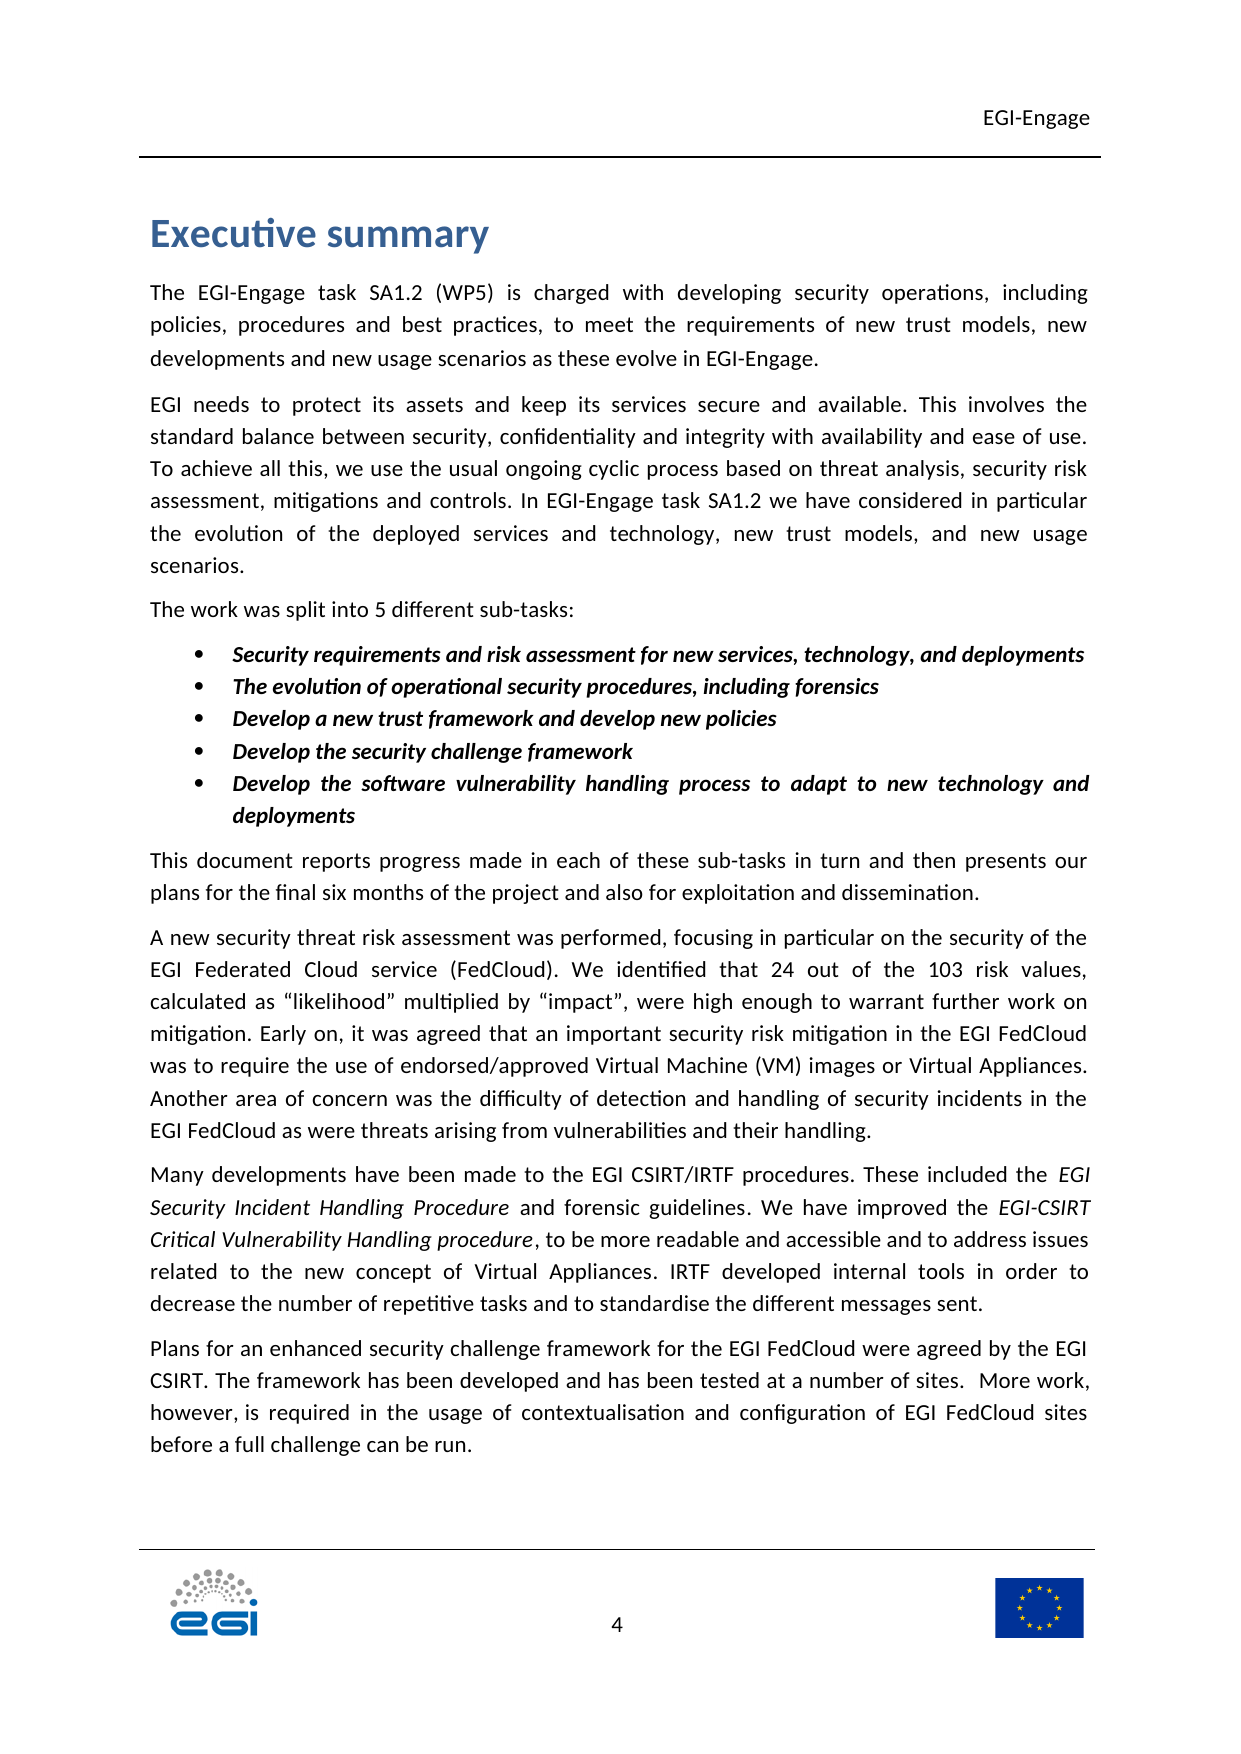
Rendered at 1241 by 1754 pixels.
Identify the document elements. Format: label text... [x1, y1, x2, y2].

list Develop the security challenge framework [195, 737, 1090, 765]
picture [150, 1567, 276, 1638]
text This document reports progress made in each of these sub-tasks in turn and then presents our plans for the final six months of the project and also for exploitation and dissemination. [150, 846, 1090, 906]
list Security requirements and risk assessment for new services, technology, and deployments [195, 640, 1090, 668]
list Develop a new trust framework and develop new policies [195, 704, 1090, 733]
text EGI needs to protect its assets and keep its services secure and available. This involves the standard balance between security, confidentiality and integrity with availability and ease of use. To achieve all this, we use the usual ongoing cyclic process based on threat analysis, security risk assessment, mitigations and controls. In EGI-Engage task SA1.2 we have considered in particular the evolution of the deployed services and technology, new trust models, and new usage scenarios. [150, 390, 1090, 579]
list Develop the software vulnerability handling process to adapt to new technology and deployments [195, 769, 1090, 829]
text Many developments have been made to the EGI CSIRT/IRTF procedures. These included the EGI Security Incident Handling Procedure and forensic guidelines. We have improved the EGI-CSIRT Critical Vulnerability Handling procedure, to be more readable and accessible and to address issues related to the new concept of Virtual Appliances. IRTF developed internal tools in order to decrease the number of repetitive tasks and to standardise the different messages sent. [150, 1161, 1090, 1317]
text Executive summary [150, 207, 1090, 258]
text A new security threat risk assessment was performed, focusing in particular on the security of the EGI Federated Cloud service (FedCloud). We identified that 24 out of the 103 risk values, calculated as “likelihood” multiplied by “impact”, were high enough to warrant further work on mitigation. Early on, it was agreed that an important security risk mitigation in the EGI FedCloud was to require the use of endorsed/approved Virtual Machine (VM) images or Virtual Appliances. Another area of concern was the difficulty of detection and handling of security incidents in the EGI FedCloud as were threats arising from vulnerabilities and their handling. [150, 923, 1090, 1144]
picture [995, 1578, 1084, 1638]
text The work was split into 5 different sub-tasks: [150, 596, 1090, 623]
list The evolution of operational security procedures, including forensics [195, 672, 1090, 700]
text Plans for an enhanced security challenge framework for the EGI FedCloud were agreed by the EGI CSIRT. The framework has been developed and has been tested at a number of sites. More work, however, is required in the usage of contextualisation and configuration of EGI FedCloud sites before a full challenge can be run. [150, 1334, 1090, 1458]
text The EGI-Engage task SA1.2 (WP5) is charged with developing security operations, including policies, procedures and best practices, to meet the requirements of new trust models, new developments and new usage scenarios as these evolve in EGI-Engage. [150, 278, 1090, 373]
